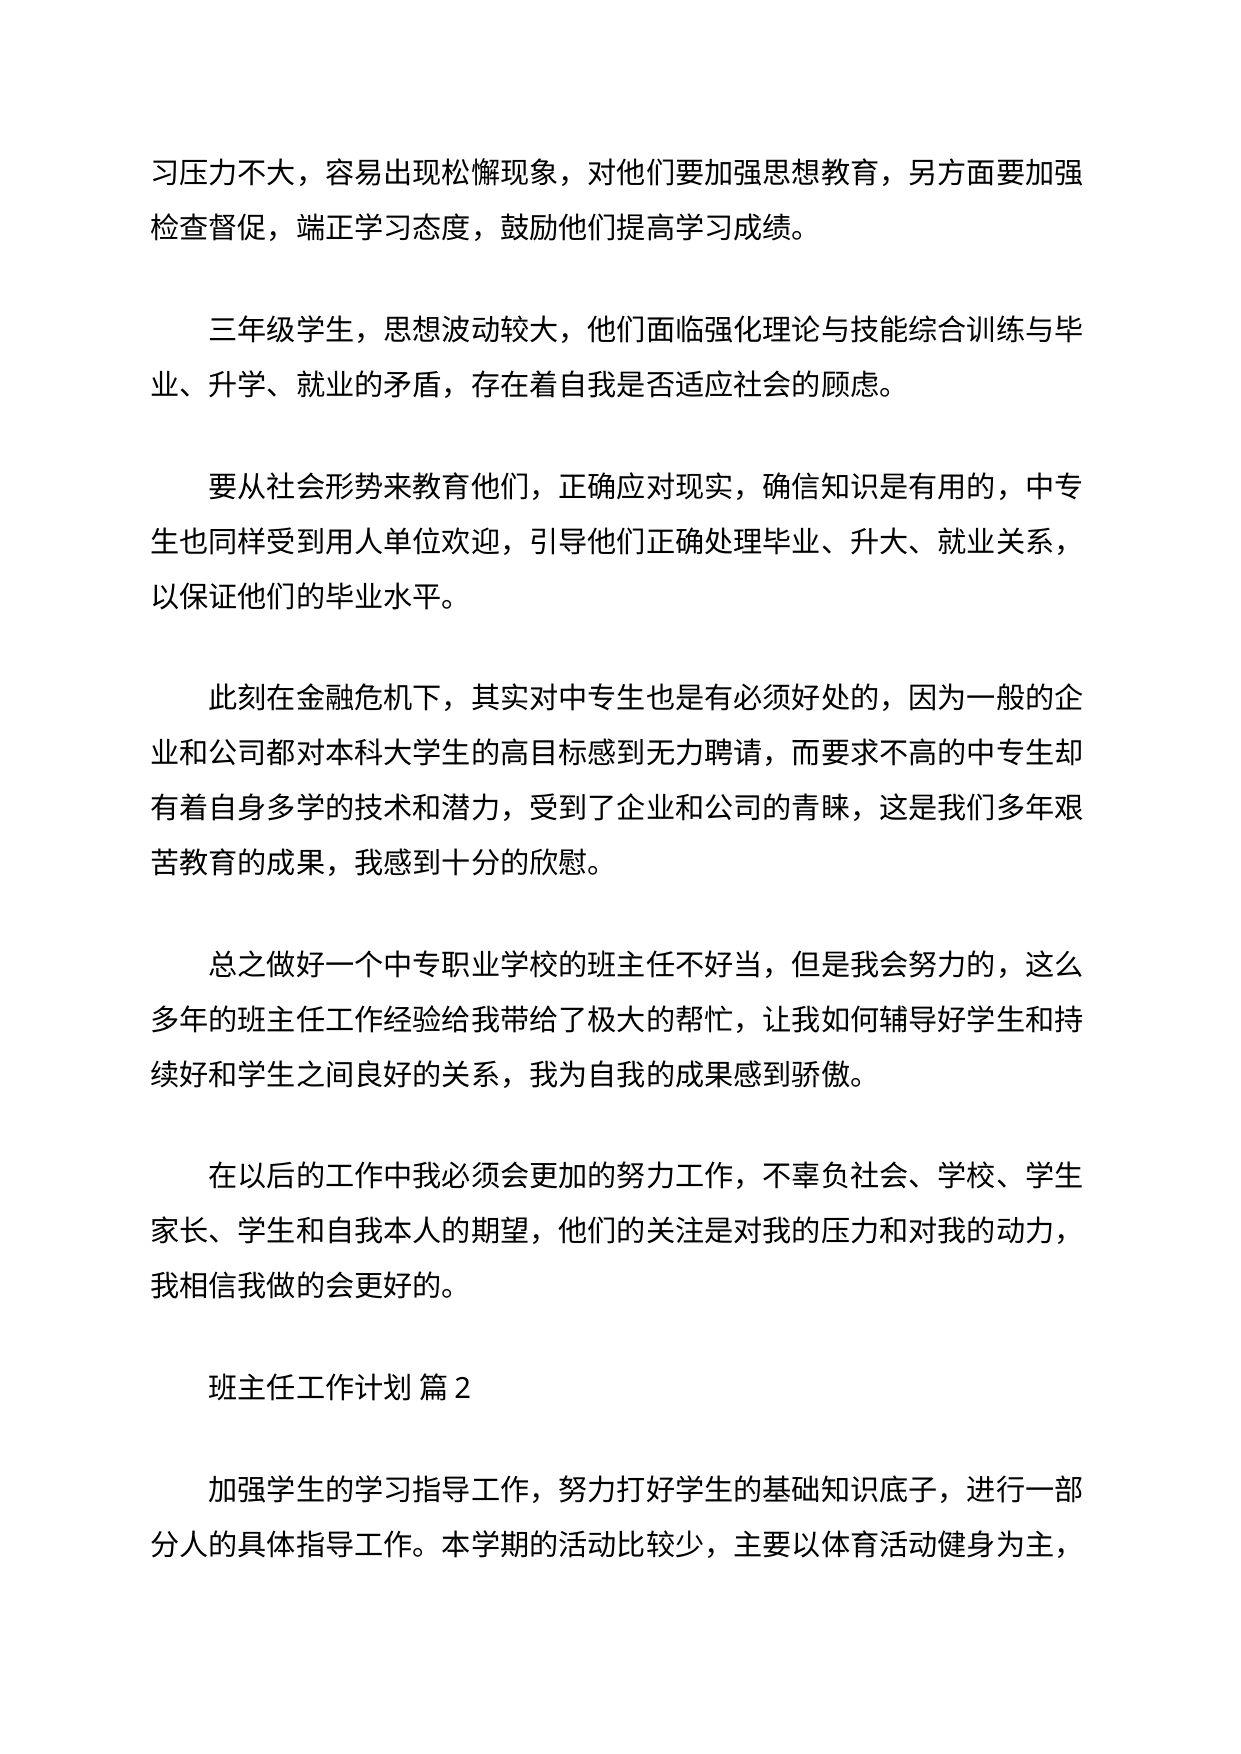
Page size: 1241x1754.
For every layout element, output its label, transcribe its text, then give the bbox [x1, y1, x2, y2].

text 此刻在金融危机下，其实对中专生也是有必须好处的，因为一般的企业和公司都对本科大学生的高目标感到无力聘请，而要求不高的中专生却有着自身多学的技术和潜力，受到了企业和公司的青睐，这是我们多年艰苦教育的成果，我感到十分的欣慰。 [150, 675, 1090, 882]
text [150, 150, 1090, 247]
text 总之做好一个中专职业学校的班主任不好当，但是我会努力的，这么多年的班主任工作经验给我带给了极大的帮忙，让我如何辅导好学生和持续好和学生之间良好的关系，我为自我的成果感到骄傲。 [150, 941, 1090, 1093]
text 三年级学生，思想波动较大，他们面临强化理论与技能综合训练与毕业、升学、就业的矛盾，存在着自我是否适应社会的顾虑。 [150, 307, 1090, 404]
text 在以后的工作中我必须会更加的努力工作，不辜负社会、学校、学生家长、学生和自我本人的期望，他们的关注是对我的压力和对我的动力，我相信我做的会更好的。 [150, 1153, 1090, 1305]
text 班主任工作计划 篇2 [150, 1364, 1090, 1407]
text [150, 1466, 1090, 1564]
text 要从社会形势来教育他们，正确应对现实，确信知识是有用的，中专生也同样受到用人单位欢迎，引导他们正确处理毕业、升大、就业关系，以保证他们的毕业水平。 [150, 463, 1090, 615]
